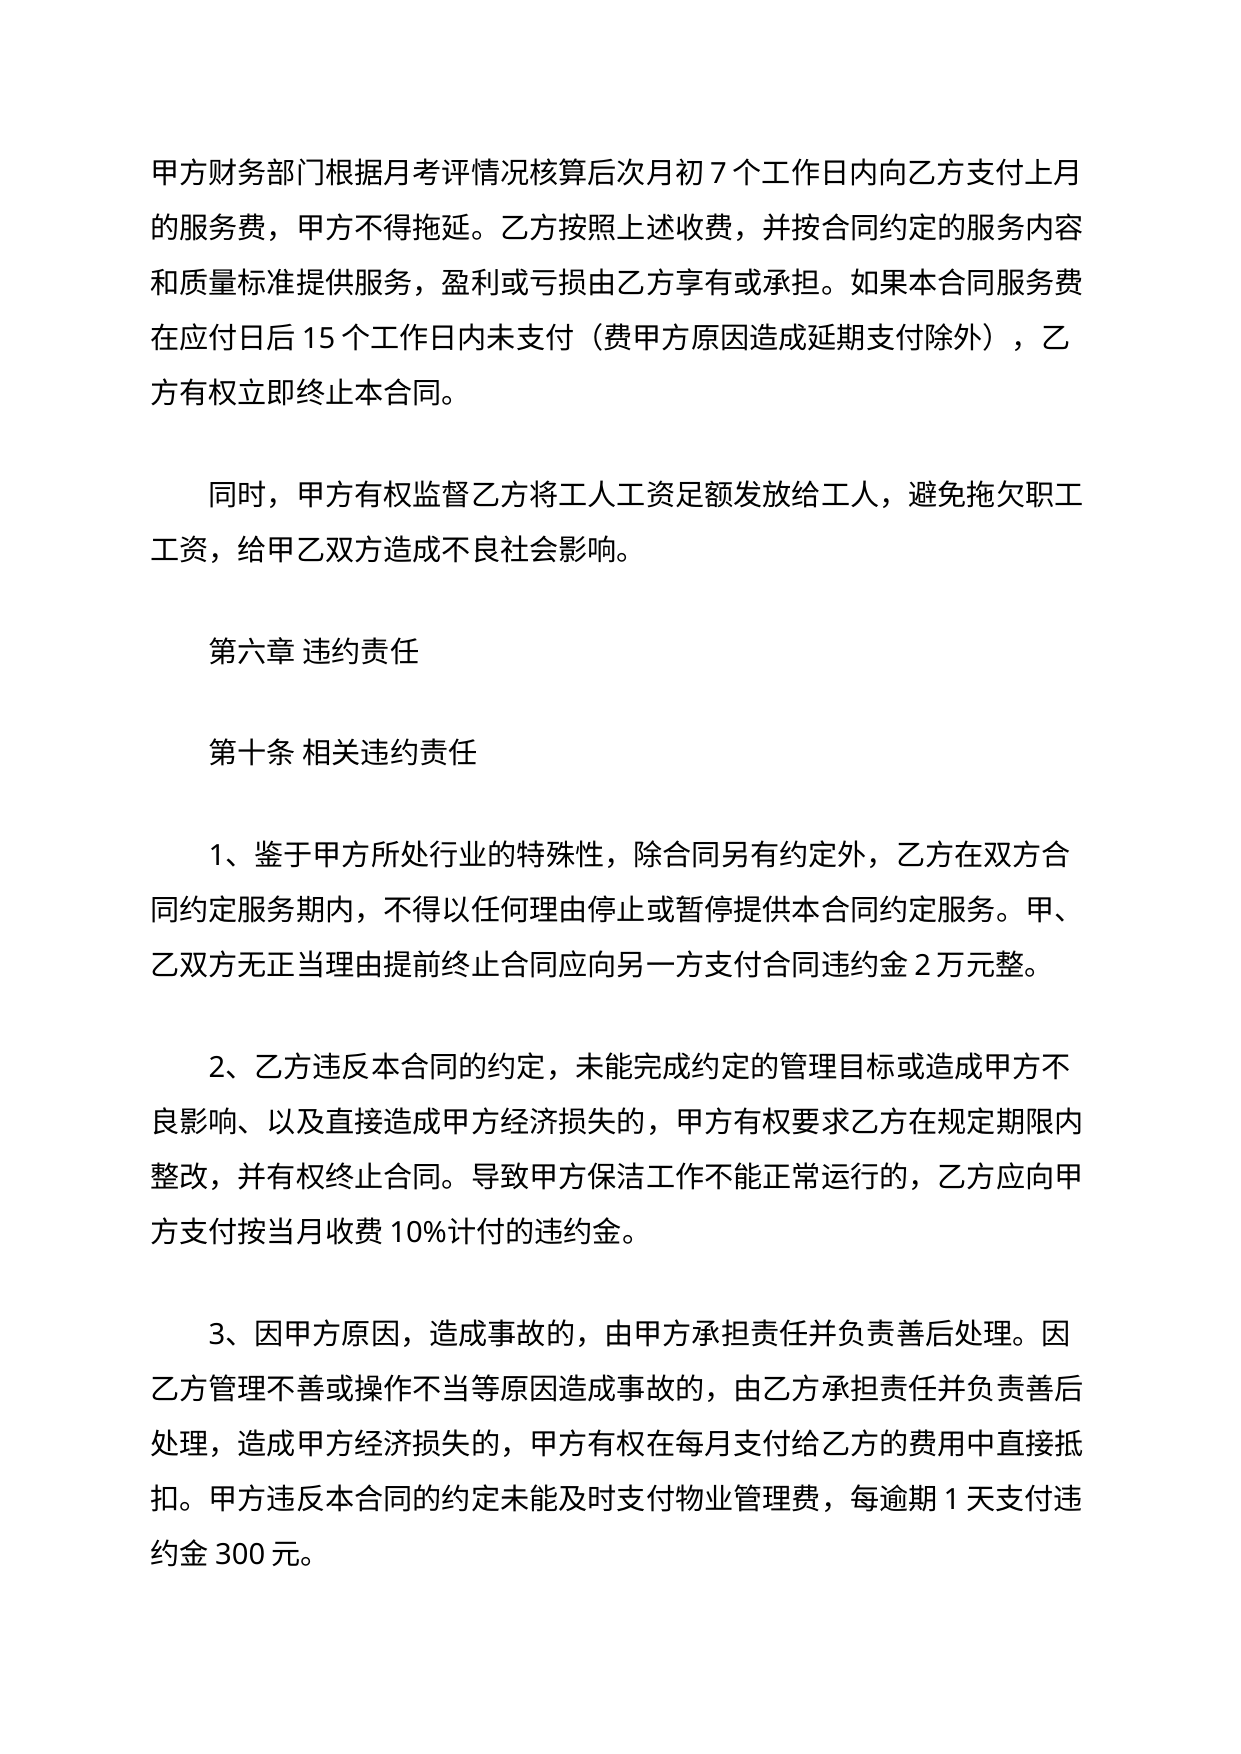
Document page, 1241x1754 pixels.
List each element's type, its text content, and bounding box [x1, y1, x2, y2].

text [150, 150, 1090, 412]
text 2、乙方违反本合同的约定，未能完成约定的管理目标或造成甲方不良影响、以及直接造成甲方经济损失的，甲方有权要求乙方在规定期限内整改，并有权终止合同。导致甲方保洁工作不能正常运行的，乙方应向甲方支付按当月收费10%计付的违约金。 [150, 1044, 1090, 1251]
text 同时，甲方有权监督乙方将工人工资足额发放给工人，避免拖欠职工工资，给甲乙双方造成不良社会影响。 [150, 472, 1090, 569]
text 3、因甲方原因，造成事故的，由甲方承担责任并负责善后处理。因乙方管理不善或操作不当等原因造成事故的，由乙方承担责任并负责善后处理，造成甲方经济损失的，甲方有权在每月支付给乙方的费用中直接抵扣。甲方违反本合同的约定未能及时支付物业管理费，每逾期1天支付违约金 300元。 [150, 1310, 1090, 1573]
text 第十条 相关违约责任 [150, 730, 1090, 772]
text 1、鉴于甲方所处行业的特殊性，除合同另有约定外，乙方在双方合同约定服务期内，不得以任何理由停止或暂停提供本合同约定服务。甲、乙双方无正当理由提前终止合同应向另一方支付合同违约金2万元整。 [150, 832, 1090, 984]
text 第六章 违约责任 [150, 628, 1090, 671]
